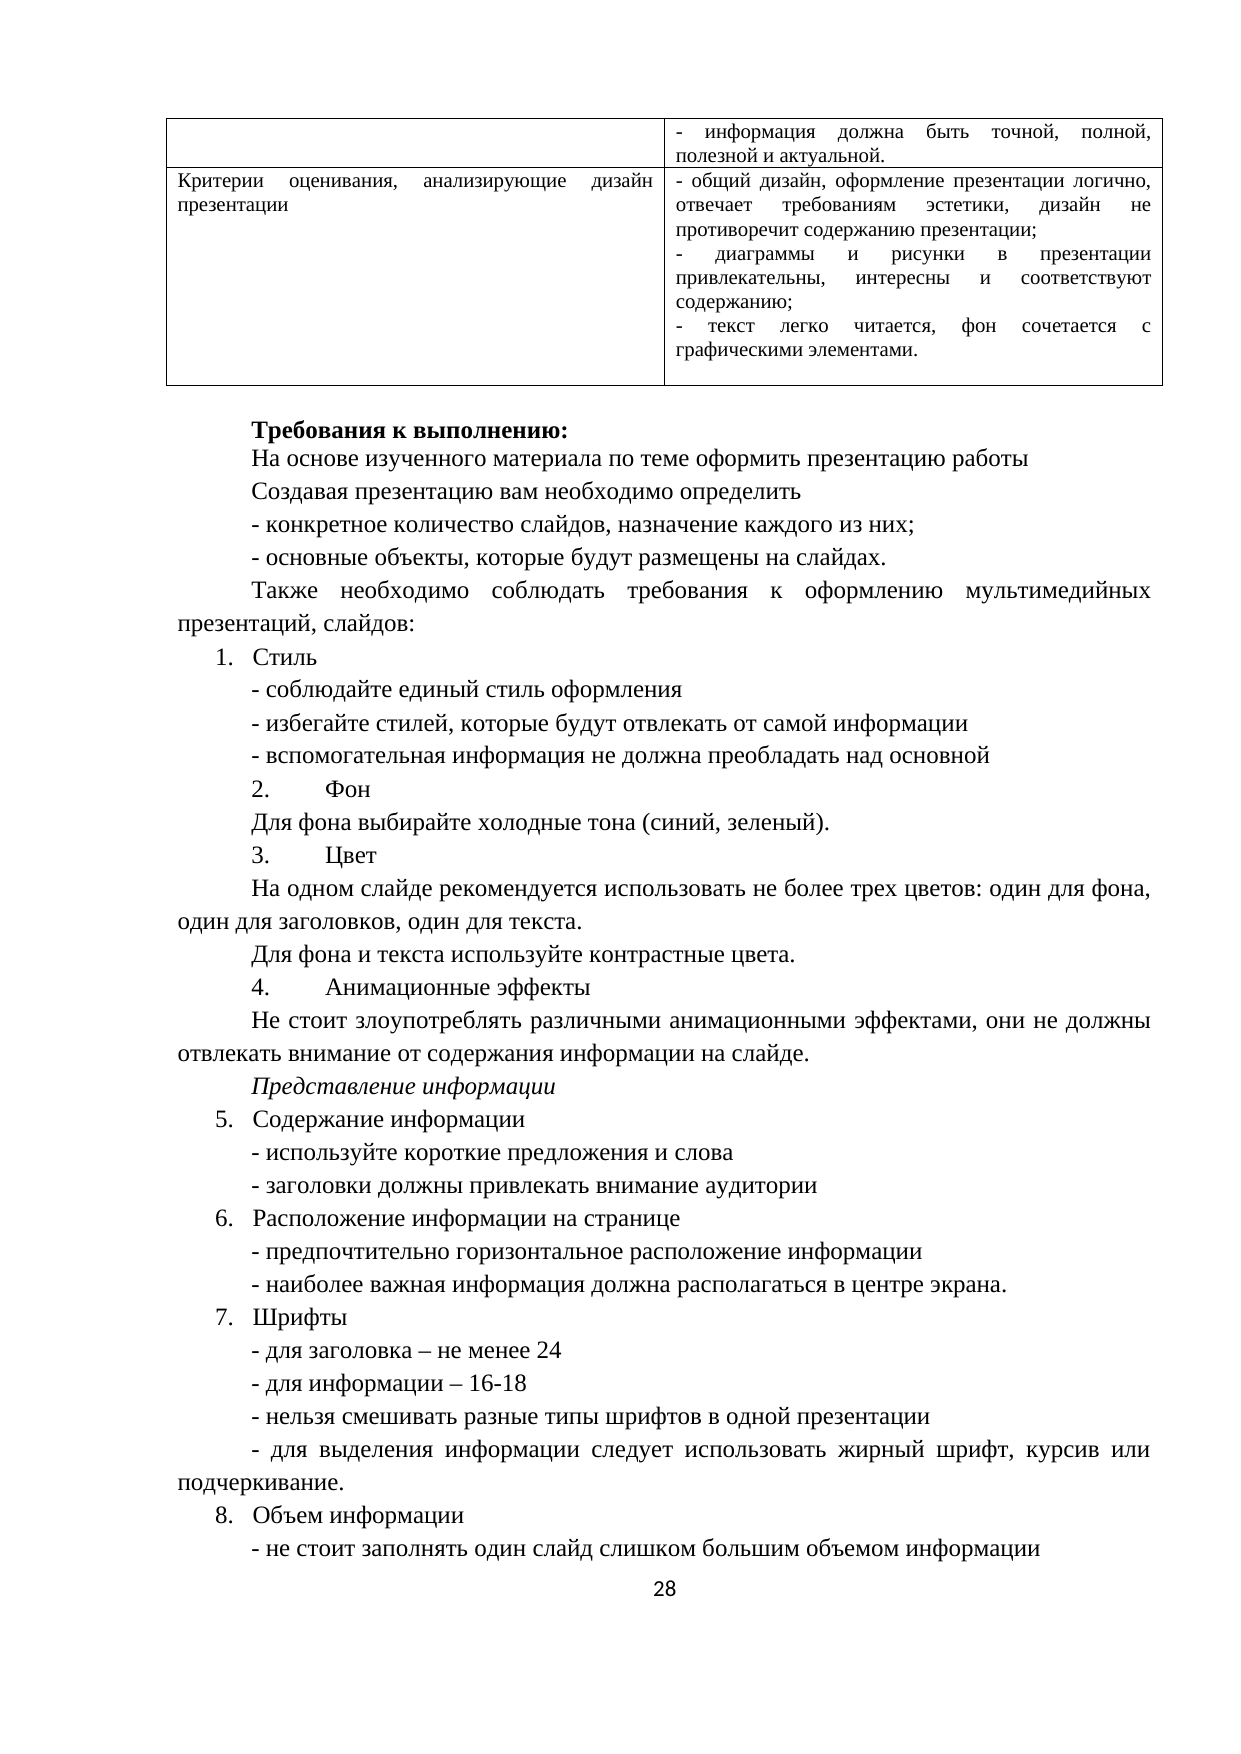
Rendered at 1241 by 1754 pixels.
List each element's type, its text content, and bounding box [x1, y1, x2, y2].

list - заголовки должны привлекать внимание аудитории [177, 1170, 1152, 1199]
table_cell - общий дизайн, оформление презентации логично, отвечает требованиям эстетики, дизайн не противоречит содержанию презентации; - диаграммы и рисунки в презентации привлекательны, интересны и соответствуют содержанию; - текст легко читается, фон сочетается с графическими элементами. [665, 168, 1162, 385]
list - наиболее важная информация должна располагаться в центре экрана. [177, 1269, 1152, 1298]
list Содержание информации [215, 1104, 1152, 1133]
list - соблюдайте единый стиль оформления [177, 674, 1152, 703]
list - для информации – 16-18 [177, 1368, 1152, 1397]
list Стиль [215, 642, 1152, 670]
list - не стоит заполнять один слайд слишком большим объемом информации [177, 1533, 1152, 1562]
list Для фона и текста используйте контрастные цвета. [177, 939, 1152, 967]
list Не стоит злоупотреблять различными анимационными эффектами, они не должны отвлекать внимание от содержания информации на слайде. [177, 1005, 1152, 1067]
list Объем информации [215, 1500, 1152, 1529]
list - используйте короткие предложения и слова [177, 1137, 1152, 1166]
table_cell Критерии оценивания, анализирующие дизайн презентации [167, 168, 664, 385]
list Для фона выбирайте холодные тона (синий, зеленый). [177, 807, 1152, 835]
text Также необходимо соблюдать требования к оформлению мультимедийных презентаций, слайдов: [177, 576, 1152, 637]
list Цвет [177, 840, 1152, 868]
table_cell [167, 119, 664, 167]
list Представление информации [177, 1071, 1152, 1099]
text - основные объекты, которые будут размещены на слайдах. [177, 542, 1152, 571]
text Требования к выполнению: [177, 415, 1152, 443]
text - конкретное количество слайдов, назначение каждого из них; [177, 509, 1152, 538]
list - предпочтительно горизонтальное расположение информации [177, 1236, 1152, 1265]
list - для выделения информации следует использовать жирный шрифт, курсив или подчеркивание. [177, 1434, 1152, 1496]
list - вспомогательная информация не должна преобладать над основной [177, 741, 1152, 769]
list Фон [177, 774, 1152, 802]
list Шрифты [215, 1302, 1152, 1331]
list - избегайте стилей, которые будут отвлекать от самой информации [177, 708, 1152, 736]
text Создавая презентацию вам необходимо определить [177, 476, 1152, 505]
list - нельзя смешивать разные типы шрифтов в одной презентации [177, 1401, 1152, 1430]
text На основе изученного материала по теме оформить презентацию работы [177, 443, 1152, 472]
list На одном слайде рекомендуется использовать не более трех цветов: один для фона, один для заголовков, один для текста. [177, 873, 1152, 934]
list Анимационные эффекты [177, 972, 1152, 1001]
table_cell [665, 119, 1162, 167]
list Расположение информации на странице [215, 1203, 1152, 1232]
list - для заголовка – не менее 24 [177, 1335, 1152, 1364]
